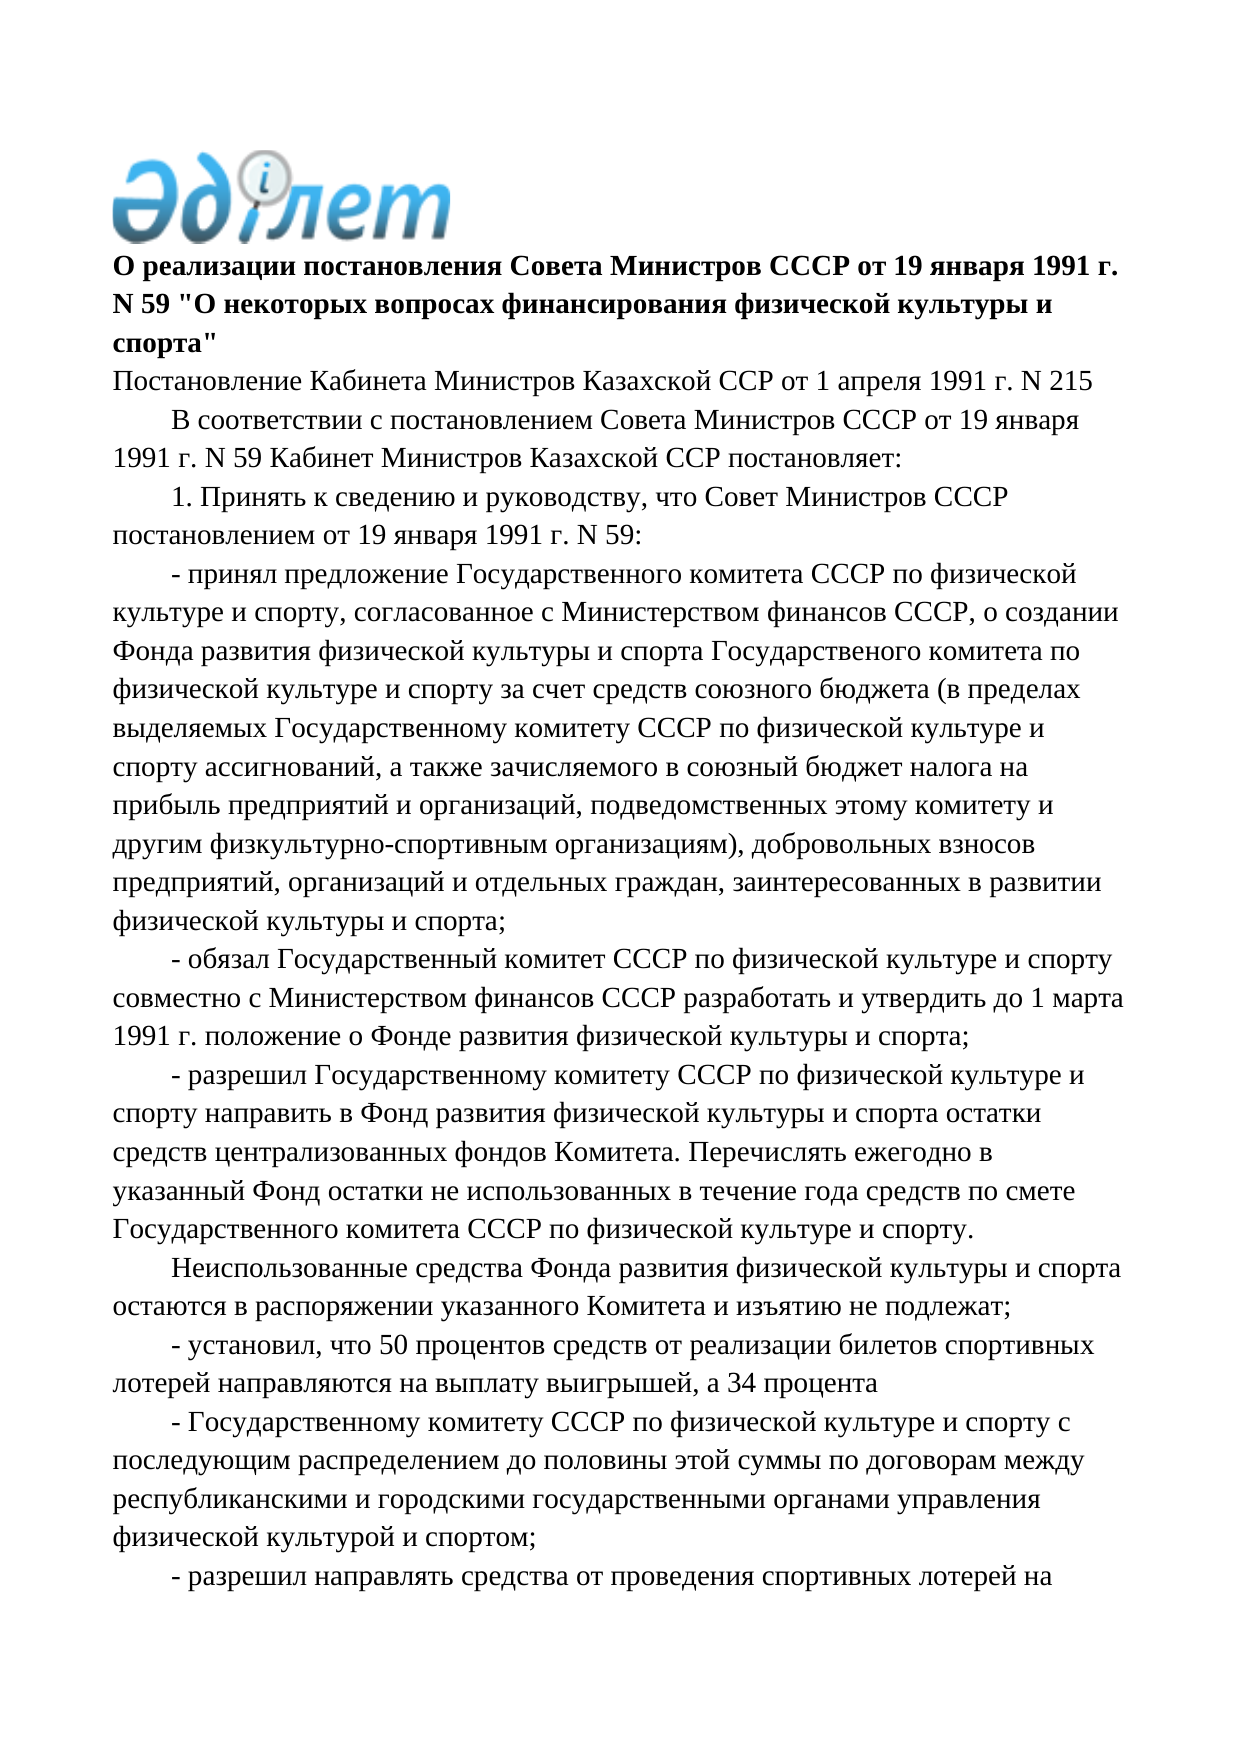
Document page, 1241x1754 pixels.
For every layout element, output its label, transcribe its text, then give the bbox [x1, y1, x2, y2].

text Постановление Кабинета Министpов Казахской ССР от 1 апpеля 1991 г. N 215 [112, 363, 1128, 397]
picture [112, 150, 451, 244]
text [112, 402, 1128, 1592]
text О pеализации постановления Совета Министpов СССР от 19 янваpя 1991 г. N 59 "О некотоpых вопpосах финансиpования физической культуpы и споpта" [112, 248, 1128, 358]
